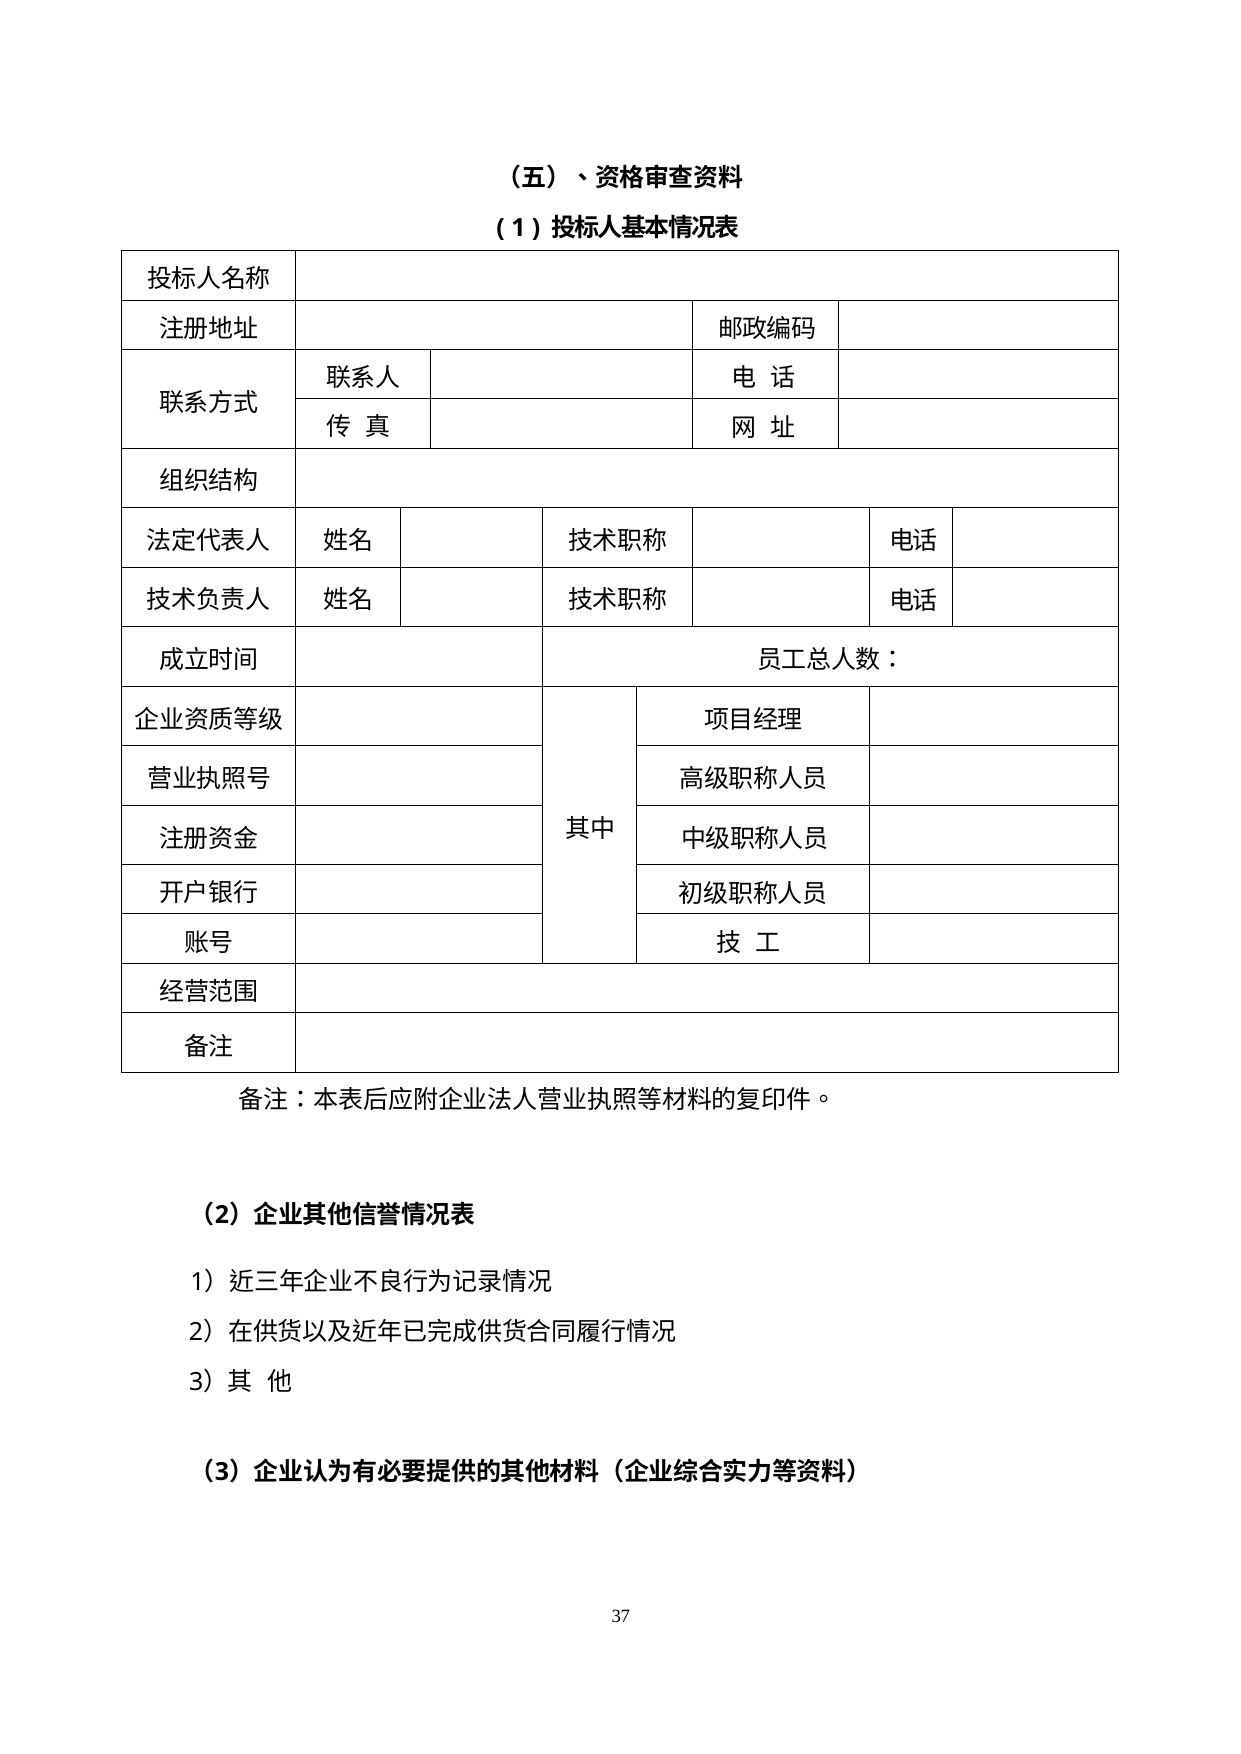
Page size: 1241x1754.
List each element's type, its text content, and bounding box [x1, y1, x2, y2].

table_cell 注册地址 [122, 301, 295, 349]
table_cell 联系方式 [122, 350, 295, 447]
table_cell [296, 449, 1118, 507]
table_cell 技 工 [637, 914, 869, 963]
table_header 投标人名称 [122, 251, 295, 299]
table_cell 账号 [122, 914, 295, 963]
table_cell 法定代表人 [122, 508, 295, 566]
table_cell 注册资金 [122, 806, 295, 864]
text （2）企业其他信誉情况表 [189, 1199, 1119, 1230]
table_cell [870, 746, 1118, 804]
table_cell [953, 508, 1118, 566]
table_header [296, 251, 1118, 299]
text 3）其 他 [189, 1365, 1119, 1396]
table_cell 电 话 [693, 350, 838, 398]
table_cell [296, 746, 542, 804]
table_cell 项目经理 [637, 687, 869, 745]
table_cell 姓名 [296, 508, 400, 566]
table_cell [296, 1013, 1118, 1072]
text ( 1 ) 投标人基本情况表 [496, 212, 1119, 243]
text （五）、资格审查资料 [497, 162, 1119, 193]
table_cell 电话 [870, 568, 952, 626]
table_cell 高级职称人员 [637, 746, 869, 804]
table_cell 技术负责人 [122, 568, 295, 626]
table_cell 经营范围 [122, 964, 295, 1012]
table_cell [953, 568, 1118, 626]
table_cell [401, 508, 542, 566]
table_cell [296, 865, 542, 913]
table_cell [839, 399, 1118, 447]
table_cell 成立时间 [122, 627, 295, 686]
table_cell 网 址 [693, 399, 838, 447]
table_cell 邮政编码 [693, 301, 838, 349]
table_cell [870, 914, 1118, 963]
table_cell 开户银行 [122, 865, 295, 913]
table_cell 中级职称人员 [637, 806, 869, 864]
table_cell [870, 806, 1118, 864]
table_cell 营业执照号 [122, 746, 295, 804]
table_cell [839, 350, 1118, 398]
table_cell 技术职称 [543, 568, 692, 626]
table_cell 组织结构 [122, 449, 295, 507]
table_cell 联系人 [296, 350, 430, 398]
table_cell [296, 914, 542, 963]
text 2）在供货以及近年已完成供货合同履行情况 [189, 1315, 1119, 1346]
table_cell [870, 687, 1118, 745]
text （3）企业认为有必要提供的其他材料（企业综合实力等资料） [189, 1456, 1119, 1486]
table_cell 初级职称人员 [637, 865, 869, 913]
table_cell 其中 [543, 687, 636, 963]
table_cell [431, 350, 692, 398]
table_cell [296, 964, 1118, 1012]
table_cell 电话 [870, 508, 952, 566]
table_cell [296, 806, 542, 864]
table_cell 传 真 [296, 399, 430, 447]
table_cell [296, 627, 542, 686]
table_cell [431, 399, 692, 447]
table_cell 技术职称 [543, 508, 692, 566]
table_cell [296, 687, 542, 745]
table_cell [693, 568, 869, 626]
table_cell 员工总人数： [543, 627, 1118, 686]
table_cell [693, 508, 869, 566]
table_cell [870, 865, 1118, 913]
text 1）近三年企业不良行为记录情况 [190, 1265, 1119, 1296]
table_cell [839, 301, 1118, 349]
text 备注：本表后应附企业法人营业执照等材料的复印件。 [239, 1084, 1119, 1115]
table_cell 姓名 [296, 568, 400, 626]
table_cell [401, 568, 542, 626]
table_cell [296, 301, 692, 349]
table_cell 企业资质等级 [122, 687, 295, 745]
table_cell 备注 [122, 1013, 295, 1072]
